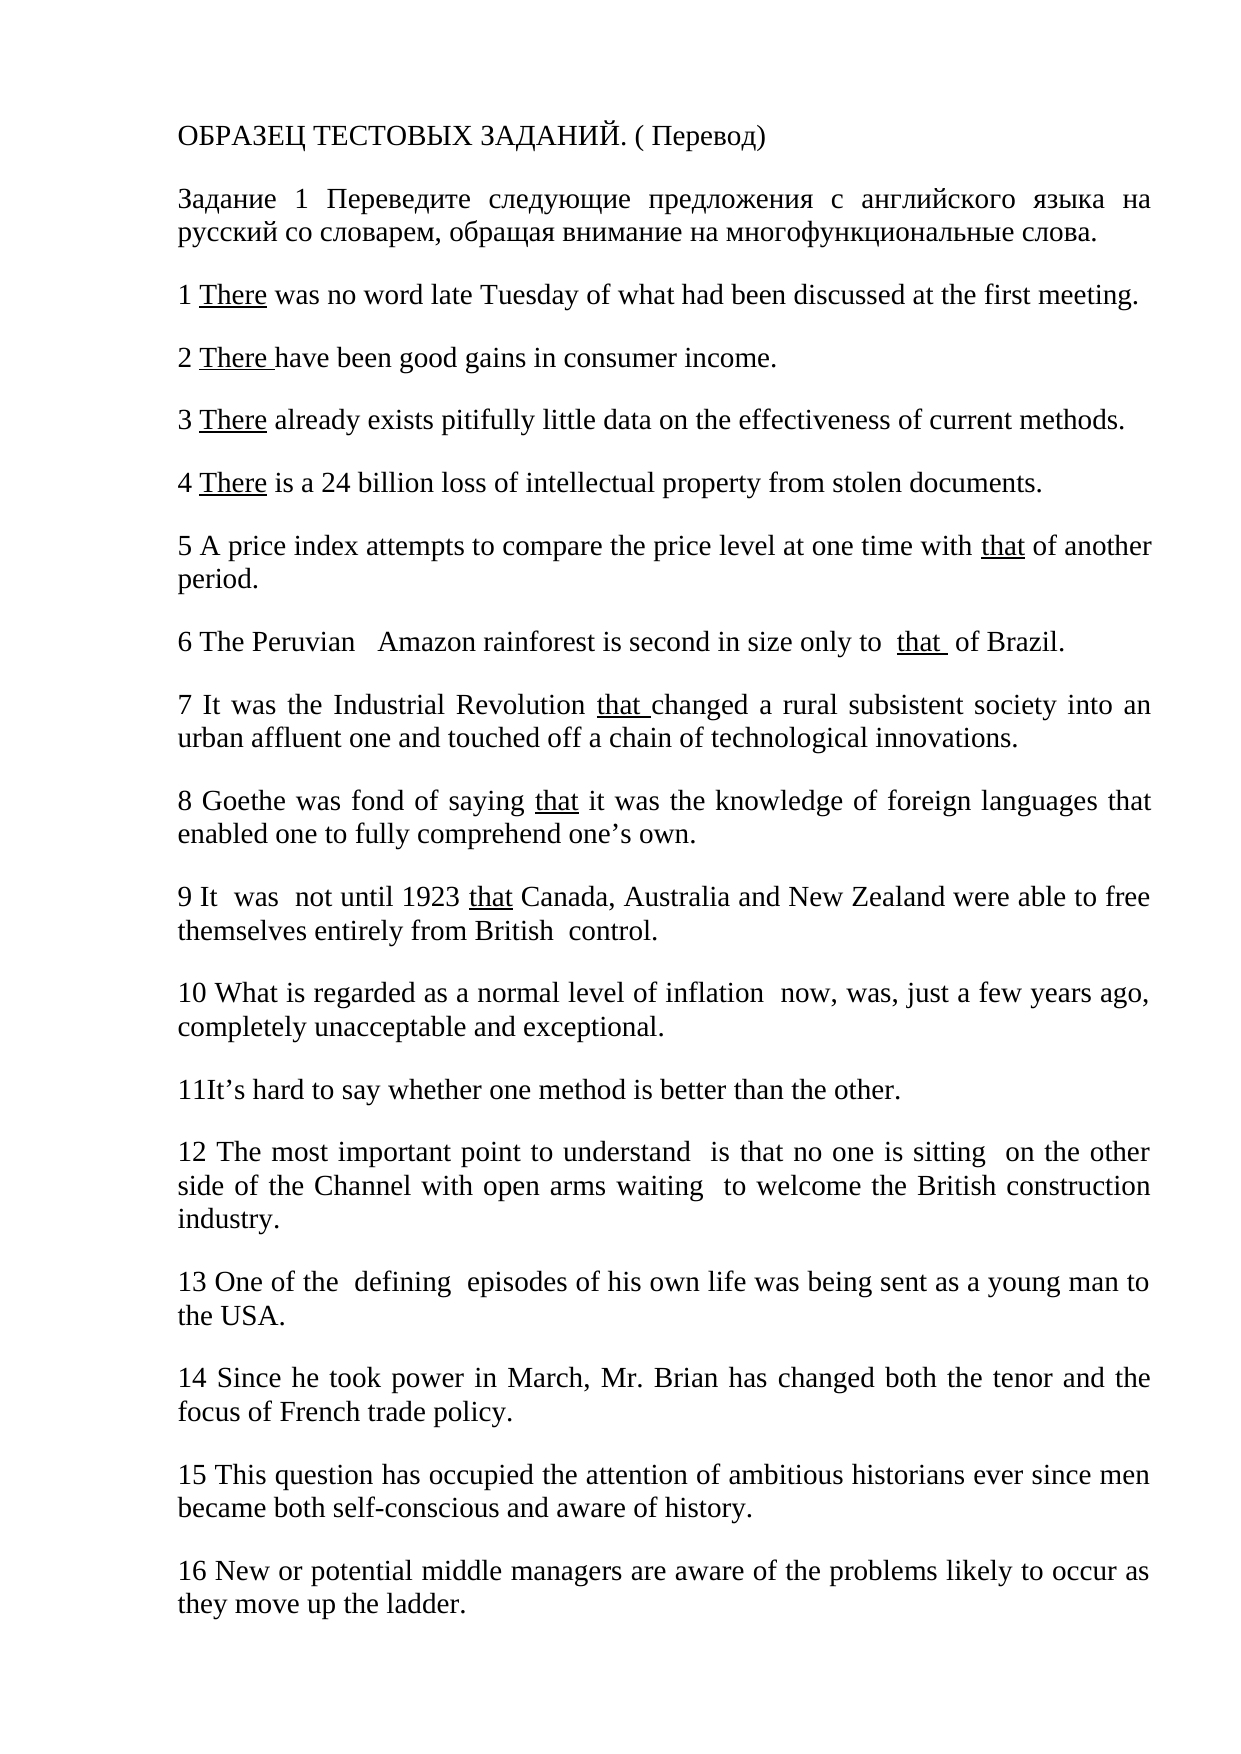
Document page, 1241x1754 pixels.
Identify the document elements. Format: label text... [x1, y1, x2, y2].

text 15 This question has occupied the attention of ambitious historians ever since men became both self-conscious and aware of history. [177, 1457, 1152, 1524]
text 4 There is a 24 billion loss of intellectual property from stolen documents. [177, 465, 1152, 499]
text 9 It was not until 1923 that Canada, Australia and New Zealand were able to free themselves entirely from British control. [177, 879, 1152, 946]
text Задание 1 Переведите следующие предложения с английского языка на русский со словарем, обращая внимание на многофункциональные слова. [177, 181, 1152, 248]
text 16 New or potential middle managers are aware of the problems likely to occur as they move up the ladder. [177, 1553, 1152, 1620]
text ОБРАЗЕЦ ТЕСТОВЫХ ЗАДАНИЙ. ( Перевод) [177, 118, 1152, 152]
text 13 One of the defining episodes of his own life was being sent as a young man to the USA. [177, 1264, 1152, 1331]
text 1 There was no word late Tuesday of what had been discussed at the first meeting. [177, 277, 1152, 311]
text 2 There have been good gains in consumer income. [177, 340, 1152, 373]
text 3 There already exists pitifully little data on the effectiveness of current methods. [177, 402, 1152, 436]
text 8 Goethe was fond of saying that it was the knowledge of foreign languages that enabled one to fully comprehend one’s own. [177, 783, 1152, 850]
text 5 A price index attempts to compare the price level at one time with that of another period. [177, 528, 1152, 595]
text 11It’s hard to say whether one method is better than the other. [177, 1072, 1152, 1105]
text 12 The most important point to understand is that no one is sitting on the other side of the Channel with open arms waiting to welcome the British construction industry. [177, 1134, 1152, 1235]
text 10 What is regarded as a normal level of inflation now, was, just a few years ago, completely unacceptable and exceptional. [177, 976, 1152, 1043]
text 14 Since he took power in March, Mr. Brian has changed both the tenor and the focus of French trade policy. [177, 1361, 1152, 1428]
text 6 The Peruvian Amazon rainforest is second in size only to that of Brazil. [177, 624, 1152, 658]
text 7 It was the Industrial Revolution that changed a rural subsistent society into an urban affluent one and touched off a chain of technological innovations. [177, 687, 1152, 754]
